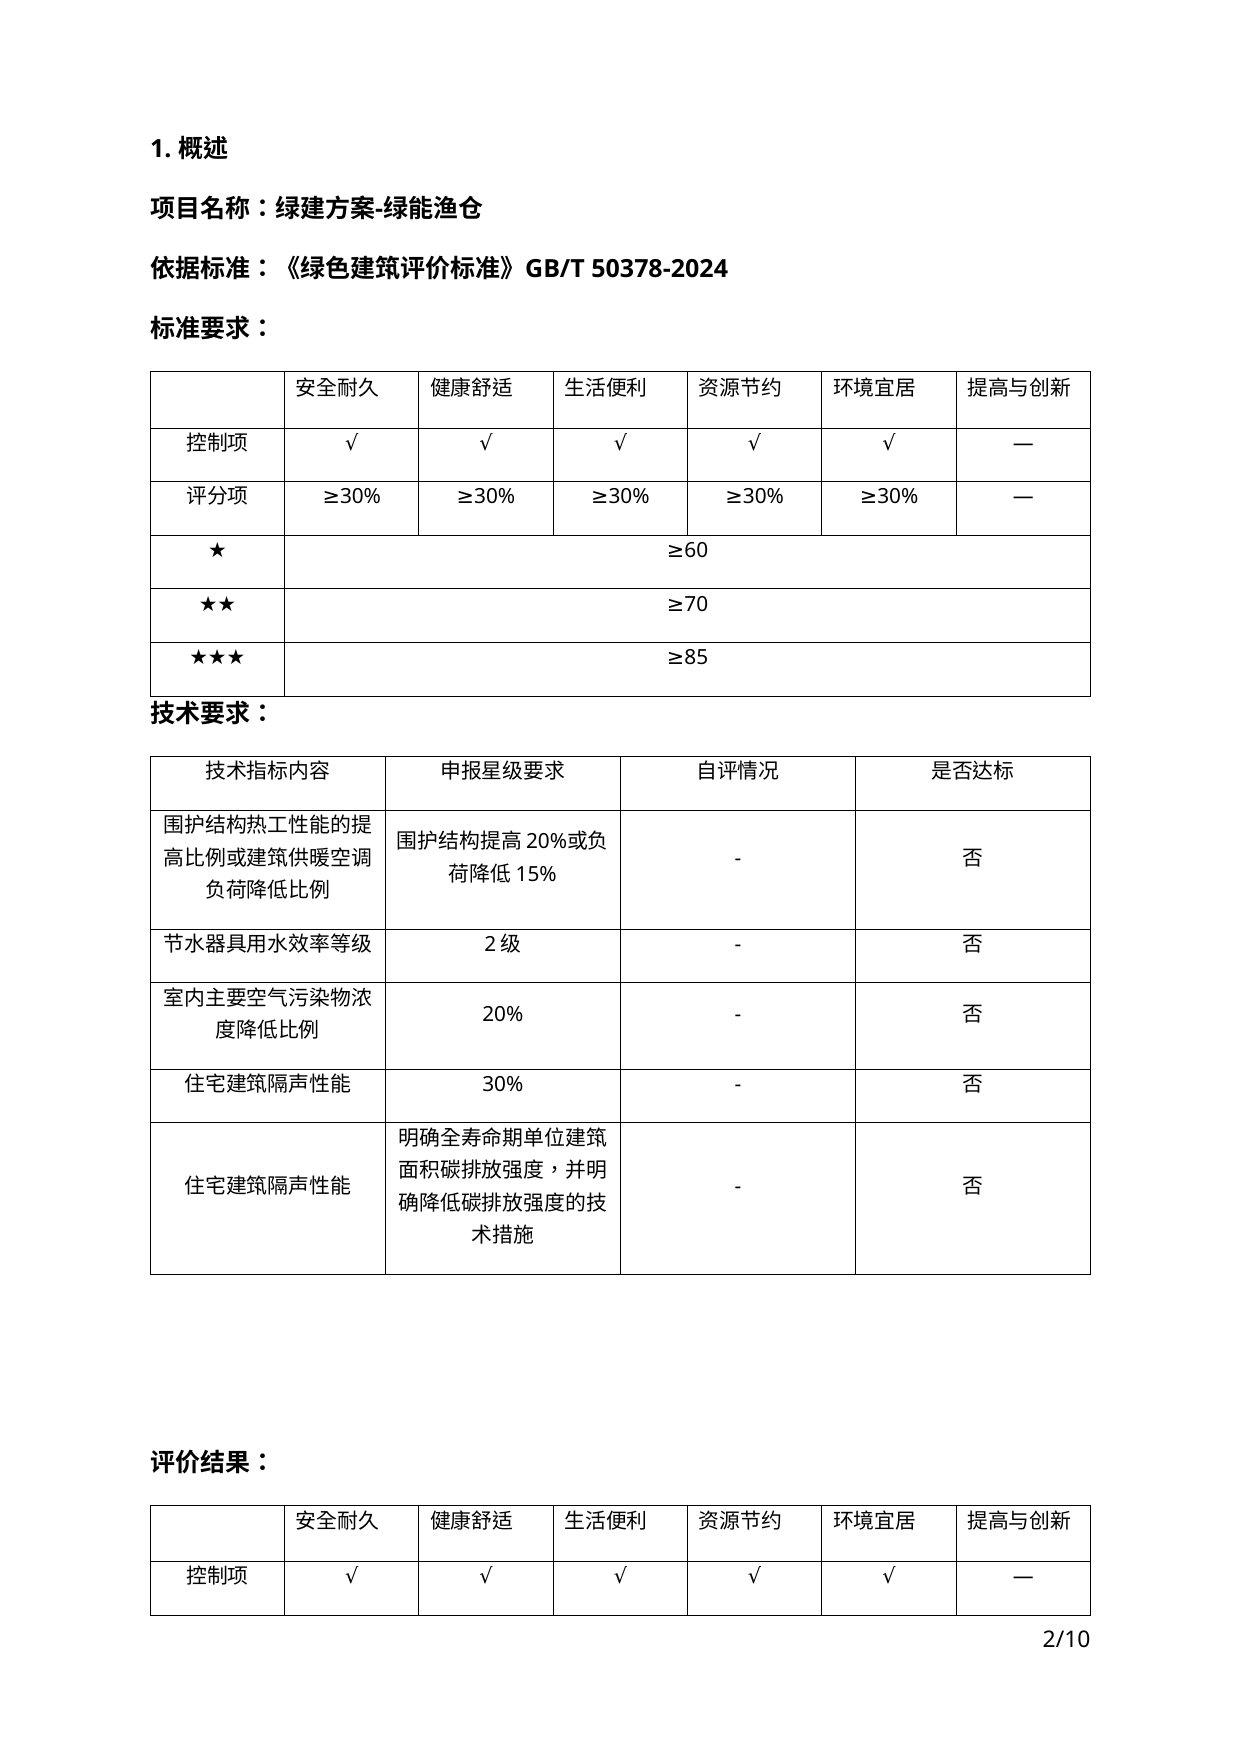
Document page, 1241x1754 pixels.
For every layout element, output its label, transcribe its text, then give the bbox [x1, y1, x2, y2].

table_cell - [621, 811, 855, 929]
table_header [151, 372, 284, 427]
table_cell 围护结构提高20%或负荷降低15% [386, 811, 620, 929]
table_cell √ [285, 1562, 418, 1614]
table_header 申报星级要求 [386, 757, 620, 810]
table_cell 控制项 [151, 1562, 284, 1614]
text 技术要求： [150, 697, 1090, 730]
table_header 生活便利 [554, 372, 687, 427]
table_cell √ [419, 429, 553, 481]
table_cell 控制项 [151, 429, 284, 481]
table_cell — [957, 1562, 1090, 1614]
table_cell ★ [151, 536, 284, 588]
table_header [151, 1506, 284, 1561]
table_header 提高与创新 [957, 372, 1090, 427]
table_cell √ [688, 429, 821, 481]
table_cell 2级 [386, 930, 620, 982]
table_cell √ [688, 1562, 821, 1614]
text 评价结果： [150, 1444, 1090, 1478]
table_cell 室内主要空气污染物浓度降低比例 [151, 983, 385, 1068]
table_cell 30% [386, 1070, 620, 1122]
table_header 自评情况 [621, 757, 855, 810]
table_cell √ [554, 1562, 687, 1614]
table_cell √ [419, 1562, 553, 1614]
table_header 环境宜居 [822, 372, 956, 427]
table_cell ≥60 [285, 536, 1090, 588]
table_header 健康舒适 [419, 1506, 553, 1561]
table_cell - [621, 1070, 855, 1122]
table_cell — [957, 482, 1090, 535]
table_cell √ [554, 429, 687, 481]
table_cell 否 [856, 811, 1090, 929]
table_cell √ [285, 429, 418, 481]
table_cell 评分项 [151, 482, 284, 535]
table_cell ★★ [151, 589, 284, 642]
table_header 健康舒适 [419, 372, 553, 427]
table_header 提高与创新 [957, 1506, 1090, 1561]
table_header 技术指标内容 [151, 757, 385, 810]
table_cell 20% [386, 983, 620, 1068]
table_header 生活便利 [554, 1506, 687, 1561]
table_cell ≥85 [285, 643, 1090, 696]
table_cell - [621, 930, 855, 982]
table_cell 否 [856, 1123, 1090, 1274]
table_cell ≥30% [822, 482, 956, 535]
table_cell ★★★ [151, 643, 284, 696]
table_cell √ [822, 1562, 956, 1614]
table_cell ≥30% [419, 482, 553, 535]
table_header 是否达标 [856, 757, 1090, 810]
table_cell ≥30% [688, 482, 821, 535]
text 标准要求： [150, 311, 1090, 345]
table_cell √ [822, 429, 956, 481]
text 项目名称：绿建方案-绿能渔仓 [150, 191, 1090, 225]
table_cell - [621, 983, 855, 1068]
table_cell 住宅建筑隔声性能 [151, 1070, 385, 1122]
table_cell — [957, 429, 1090, 481]
table_header 安全耐久 [285, 372, 418, 427]
table_cell ≥70 [285, 589, 1090, 642]
text 1. 概述 [150, 131, 1090, 165]
table_cell ≥30% [285, 482, 418, 535]
table_cell ≥30% [554, 482, 687, 535]
table_cell 明确全寿命期单位建筑面积碳排放强度，并明确降低碳排放强度的技术措施 [386, 1123, 620, 1274]
table_header 资源节约 [688, 1506, 821, 1561]
text 依据标准：《绿色建筑评价标准》GB/T 50378-2024 [150, 251, 1090, 285]
table_cell - [621, 1123, 855, 1274]
table_header 资源节约 [688, 372, 821, 427]
table_header 环境宜居 [822, 1506, 956, 1561]
table_cell 住宅建筑隔声性能 [151, 1123, 385, 1274]
table_header 安全耐久 [285, 1506, 418, 1561]
table_cell 否 [856, 1070, 1090, 1122]
table_cell 围护结构热工性能的提高比例或建筑供暖空调负荷降低比例 [151, 811, 385, 929]
table_cell 否 [856, 930, 1090, 982]
table_cell 否 [856, 983, 1090, 1068]
table_cell 节水器具用水效率等级 [151, 930, 385, 982]
